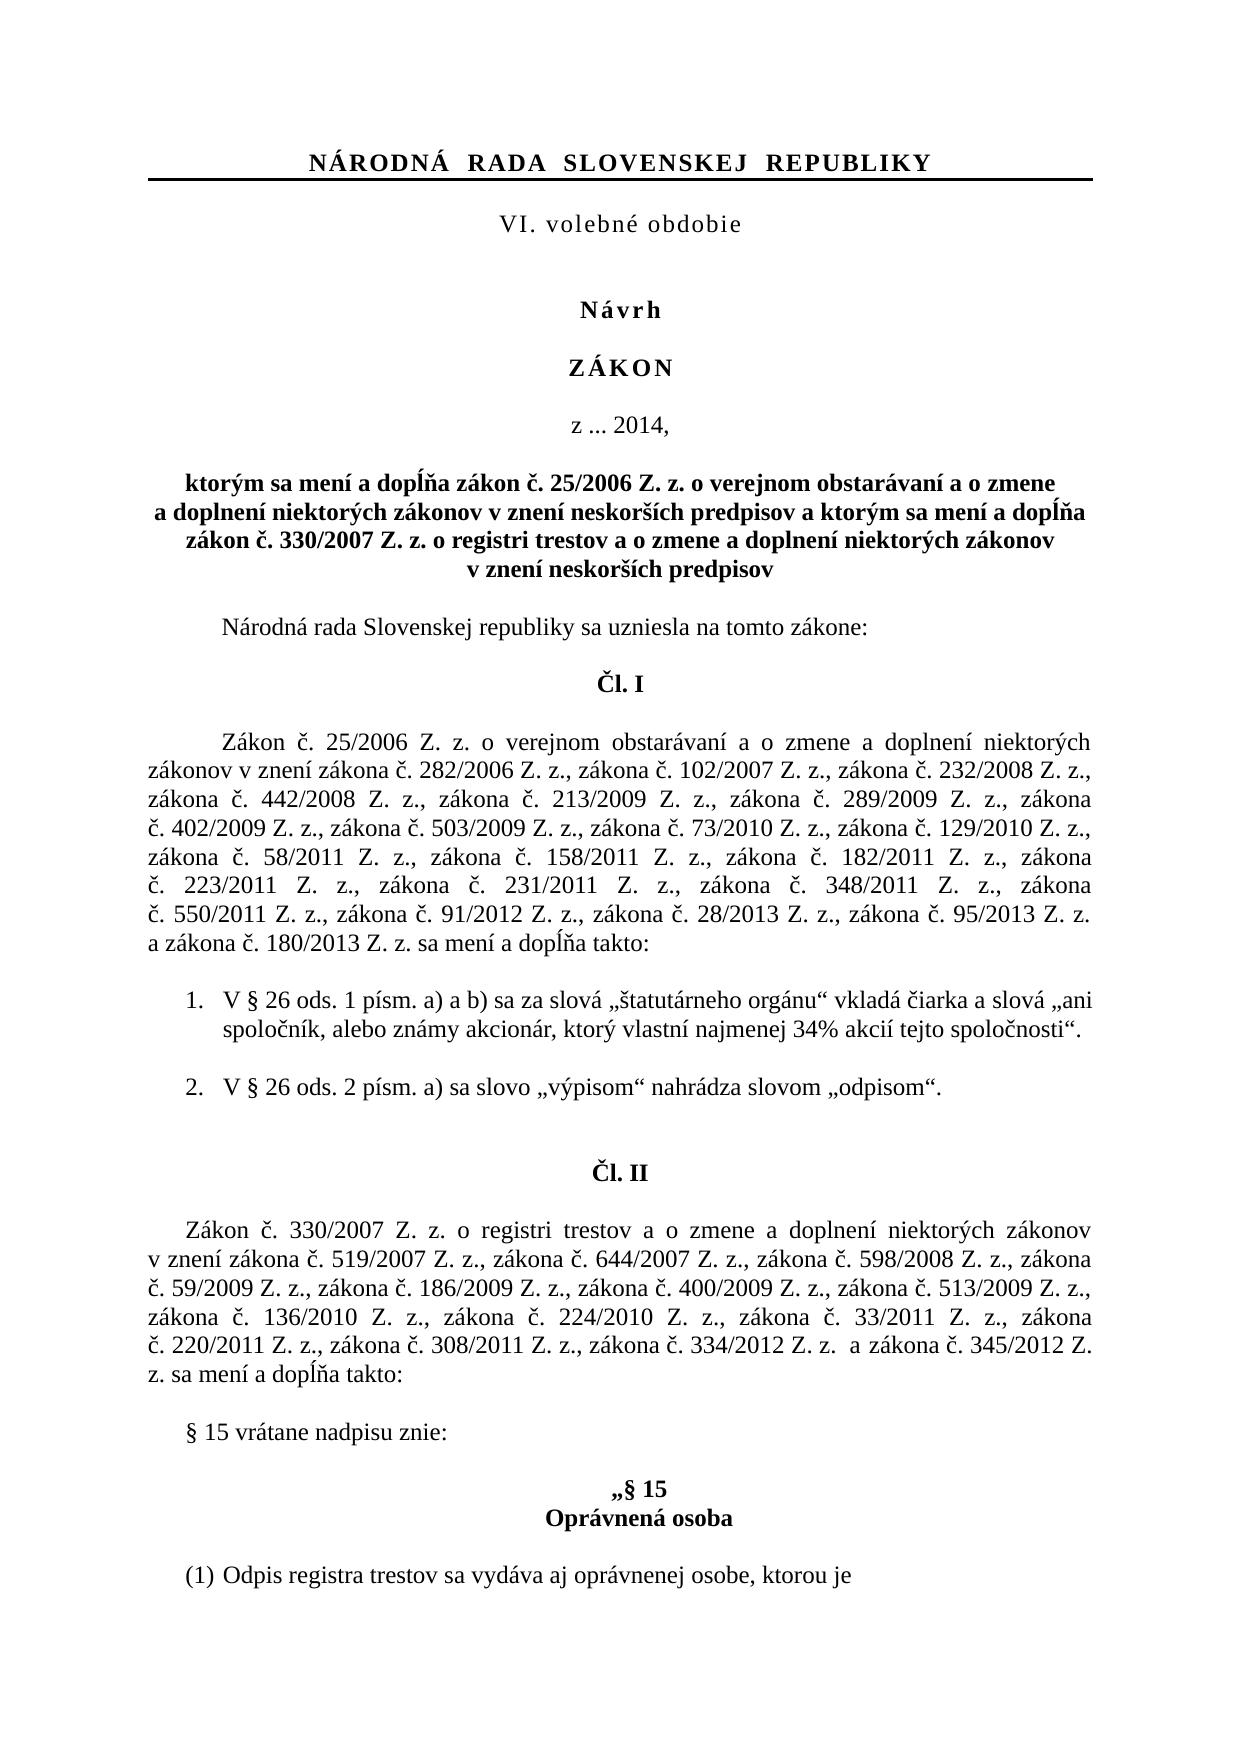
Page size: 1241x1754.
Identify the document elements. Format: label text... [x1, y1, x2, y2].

text Čl. II [148, 1158, 1093, 1187]
list V § 26 ods. 1 písm. a) a b) sa za slová „štatutárneho orgánu“ vkladá čiarka a slová „ani spoločník, alebo známy akcionár, ktorý vlastní najmenej 34% akcií tejto spoločnosti“. [185, 986, 1093, 1043]
text NÁRODNÁ RADA SLOVENSKEJ REPUBLIKY [148, 148, 1093, 178]
text VI. volebné obdobie [148, 209, 1093, 238]
list Odpis registra trestov sa vydáva aj oprávnenej osobe, ktorou je [185, 1561, 1093, 1589]
text z ... 2014, [148, 411, 1093, 439]
text Čl. I [148, 669, 1093, 698]
text § 15 vrátane nadpisu znie: [185, 1417, 1093, 1446]
text „§ 15 [185, 1474, 1093, 1503]
text Zákon č. 330/2007 Z. z. o registri trestov a o zmene a doplnení niektorých zákonov v znení zákona č. 519/2007 Z. z., zákona č. 644/2007 Z. z., zákona č. 598/2008 Z. z., zákona č. 59/2009 Z. z., zákona č. 186/2009 Z. z., zákona č. 400/2009 Z. z., zákona č. 513/2009 Z. z., zákona č. 136/2010 Z. z., zákona č. 224/2010 Z. z., zákona č. 33/2011 Z. z., zákona č. 220/2011 Z. z., zákona č. 308/2011 Z. z., zákona č. 334/2012 Z. z. a zákona č. 345/2012 Z. z. sa mení a dopĺňa takto: [148, 1216, 1093, 1388]
text Zákon č. 25/2006 Z. z. o verejnom obstarávaní a o zmene a doplnení niektorých zákonov v znení zákona č. 282/2006 Z. z., zákona č. 102/2007 Z. z., zákona č. 232/2008 Z. z., zákona č. 442/2008 Z. z., zákona č. 213/2009 Z. z., zákona č. 289/2009 Z. z., zákona č. 402/2009 Z. z., zákona č. 503/2009 Z. z., zákona č. 73/2010 Z. z., zákona č. 129/2010 Z. z., zákona č. 58/2011 Z. z., zákona č. 158/2011 Z. z., zákona č. 182/2011 Z. z., zákona č. 223/2011 Z. z., zákona č. 231/2011 Z. z., zákona č. 348/2011 Z. z., zákona č. 550/2011 Z. z., zákona č. 91/2012 Z. z., zákona č. 28/2013 Z. z., zákona č. 95/2013 Z. z. a zákona č. 180/2013 Z. z. sa mení a dopĺňa takto: [148, 727, 1093, 957]
text Návrh [148, 296, 1093, 324]
list V § 26 ods. 2 písm. a) sa slovo „výpisom“ nahrádza slovom „odpisom“. [185, 1072, 1093, 1101]
text Oprávnená osoba [185, 1503, 1093, 1532]
text ktorým sa mení a dopĺňa zákon č. 25/2006 Z. z. o verejnom obstarávaní a o zmene a doplnení niektorých zákonov v znení neskorších predpisov a ktorým sa mení a dopĺňa zákon č. 330/2007 Z. z. o registri trestov a o zmene a doplnení niektorých zákonov v znení neskorších predpisov [148, 468, 1093, 583]
text Národná rada Slovenskej republiky sa uzniesla na tomto zákone: [148, 612, 1093, 641]
text zákon [148, 353, 1093, 382]
